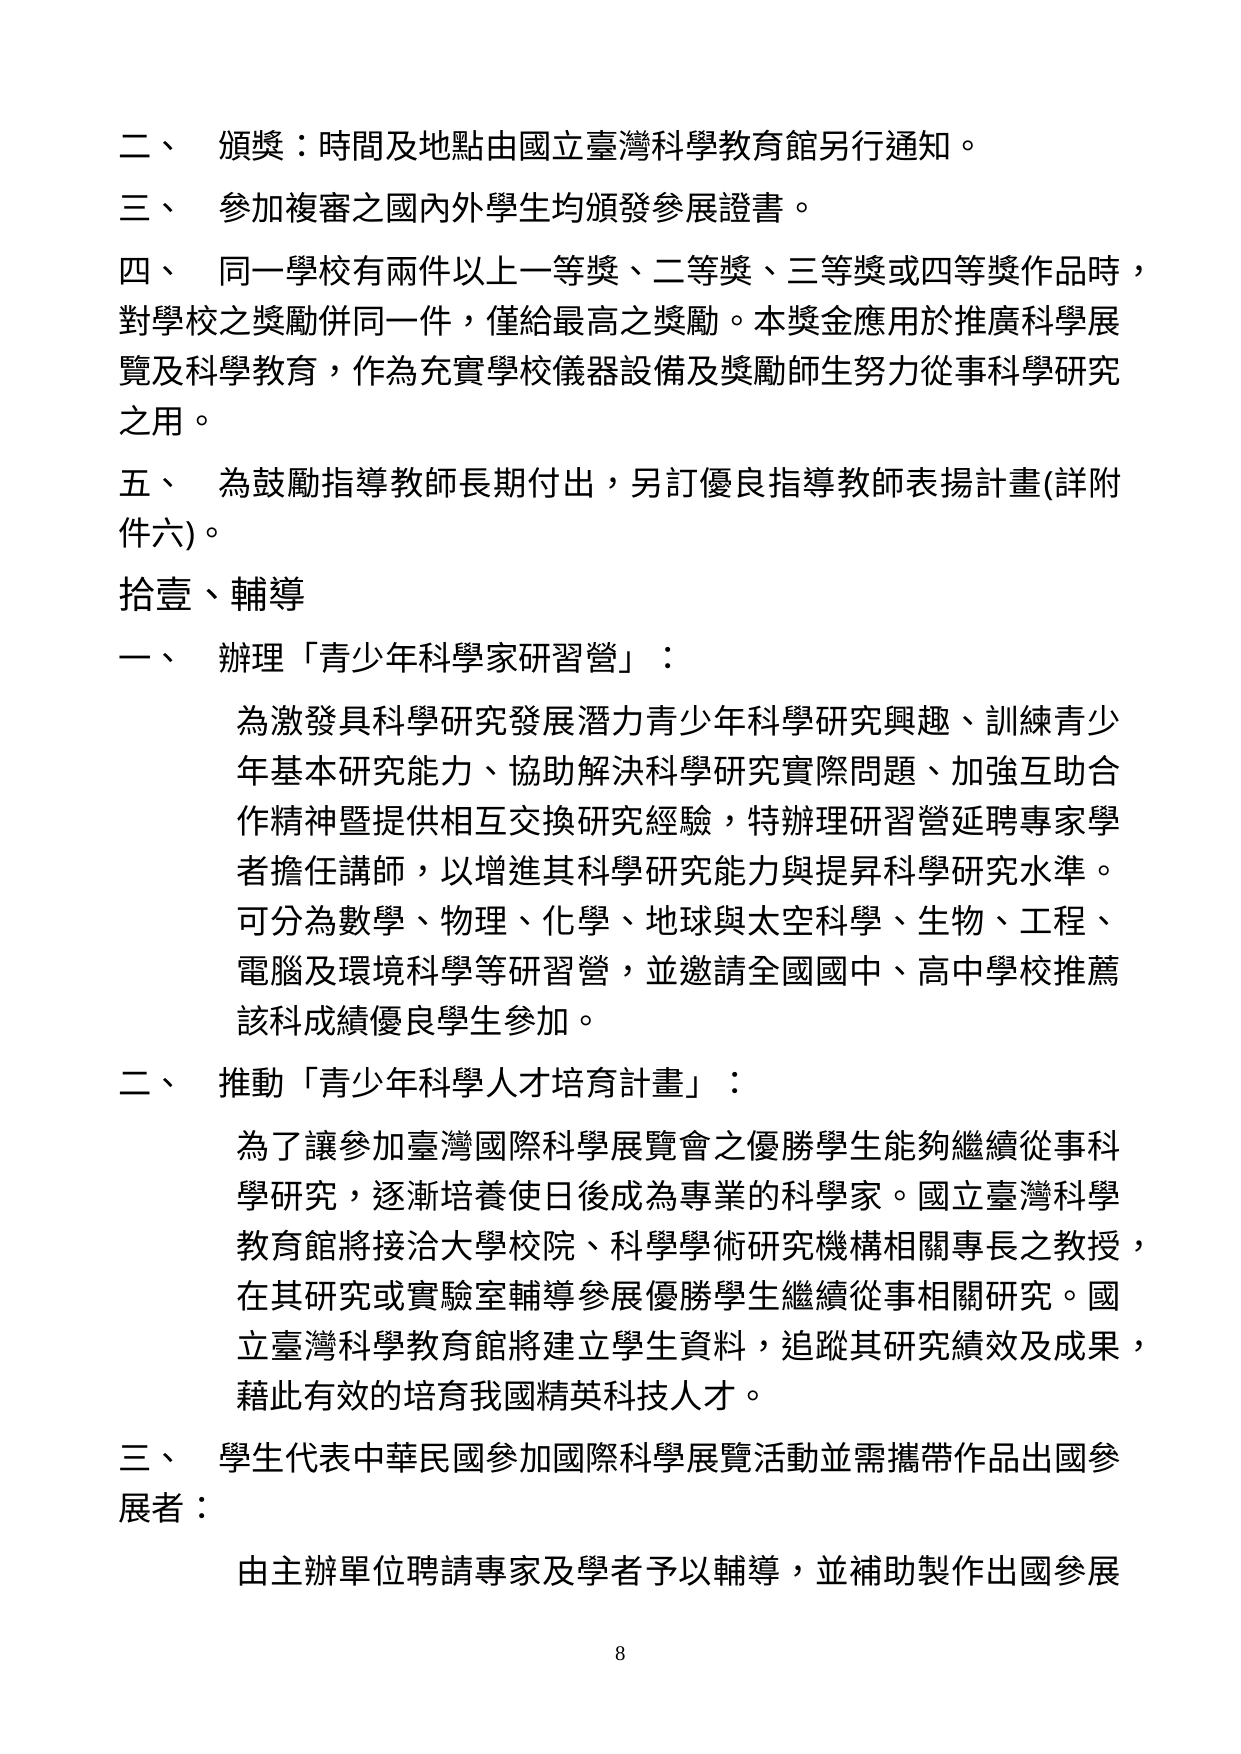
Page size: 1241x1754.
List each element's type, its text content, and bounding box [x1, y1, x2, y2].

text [236, 1543, 1122, 1593]
list 推動「青少年科學人才培育計畫」： [118, 1056, 1122, 1106]
text 為激發具科學研究發展潛力青少年科學研究興趣、訓練青少年基本研究能力、協助解決科學研究實際問題、加強互助合作精神暨提供相互交換研究經驗，特辦理研習營延聘專家學者擔任講師，以增進其科學研究能力與提昇科學研究水準。可分為數學、物理、化學、地球與太空科學、生物、工程、電腦及環境科學等研習營，並邀請全國國中、高中學校推薦該科成績優良學生參加。 [236, 693, 1122, 1043]
list 參加複審之國內外學生均頒發參展證書。 [118, 181, 1122, 231]
list 辦理「青少年科學家研習營」： [118, 631, 1122, 681]
list 為鼓勵指導教師長期付出，另訂優良指導教師表揚計畫(詳附件六)。 [118, 456, 1122, 556]
list 學生代表中華民國參加國際科學展覽活動並需攜帶作品出國參展者： [118, 1431, 1122, 1531]
text 拾壹、輔導 [118, 568, 1122, 618]
text 為了讓參加臺灣國際科學展覽會之優勝學生能夠繼續從事科學研究，逐漸培養使日後成為專業的科學家。國立臺灣科學教育館將接洽大學校院、科學學術研究機構相關專長之教授，在其研究或實驗室輔導參展優勝學生繼續從事相關研究。國立臺灣科學教育館將建立學生資料，追蹤其研究績效及成果，藉此有效的培育我國精英科技人才。 [236, 1118, 1122, 1418]
list 同一學校有兩件以上一等獎、二等獎、三等獎或四等獎作品時，對學校之獎勵併同一件，僅給最高之獎勵。本獎金應用於推廣科學展覽及科學教育，作為充實學校儀器設備及獎勵師生努力從事科學研究之用。 [118, 243, 1122, 443]
list 頒獎：時間及地點由國立臺灣科學教育館另行通知。 [118, 118, 1122, 168]
